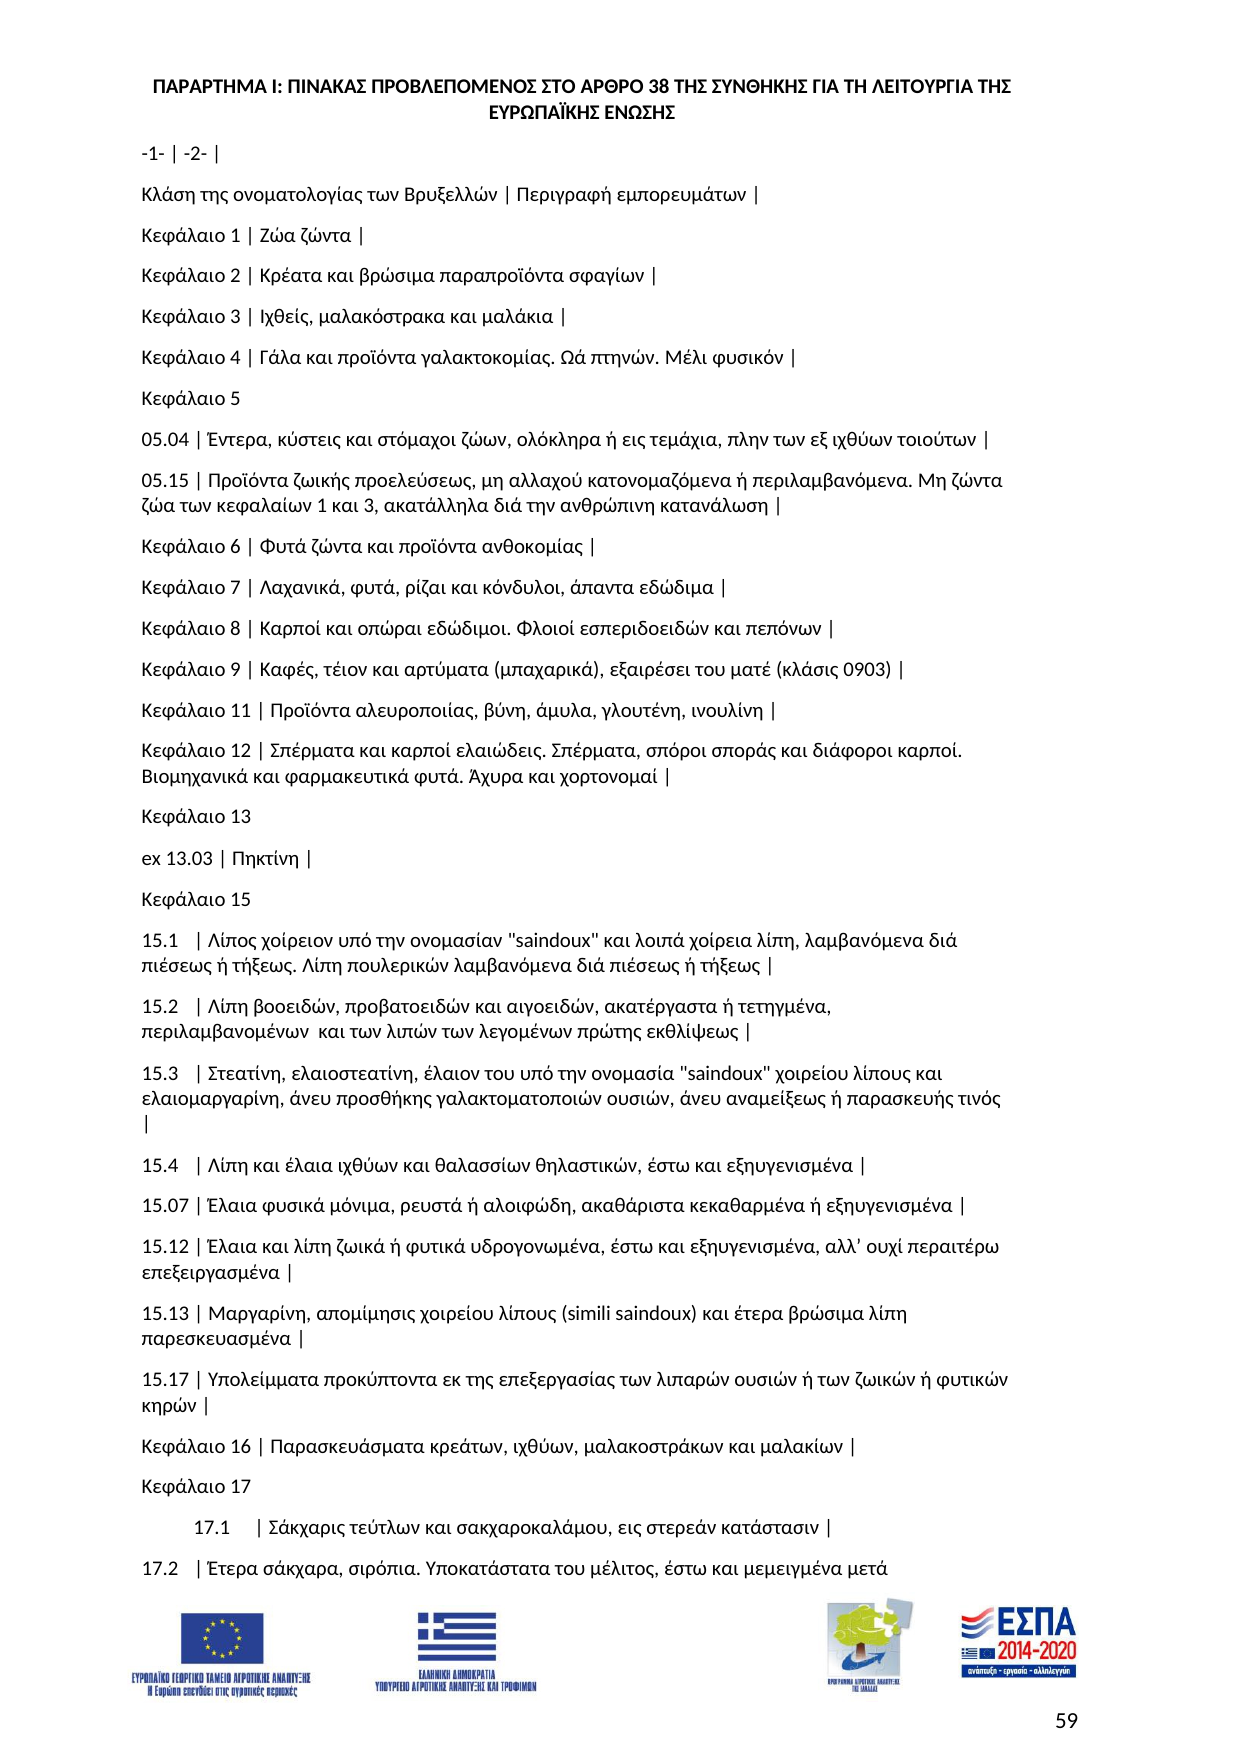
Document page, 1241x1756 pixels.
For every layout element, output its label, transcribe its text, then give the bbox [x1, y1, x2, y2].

picture [958, 1605, 1079, 1679]
list | Σάκχαρις τεύτλων και σακχαροκαλάμου, εις στερεάν κατάστασιν | [193, 1514, 1090, 1539]
list | Λίπος χοίρειον υπό την ονομασίαν "saindoux" και λοιπά χοίρεια λίπη, λαμβανόμενα διά πιέσεως ή τήξεως. Λίπη πουλερικών λαμβανόμενα διά πιέσεως ή τήξεως | [141, 927, 958, 978]
text Κεφάλαιο 7 | Λαχανικά, φυτά, ρίζαι και κόνδυλοι, άπαντα εδώδιμα | [141, 574, 1090, 600]
text -1- | -2- | [141, 140, 1090, 166]
text Κεφάλαιο 2 | Κρέατα και βρώσιμα παραπροϊόντα σφαγίων | Κεφάλαιο 3 | Ιχθείς, μαλακόστρακα και μαλάκια | [141, 263, 736, 329]
picture [359, 1605, 558, 1701]
text 15.17 | Υπολείμματα προκύπτοντα εκ της επεξεργασίας των λιπαρών ουσιών ή των ζωικών ή φυτικών κηρών | [141, 1366, 1026, 1417]
text Κλάση της ονοματολογίας των Βρυξελλών | Περιγραφή εμπορευμάτων | Κεφάλαιο 1 | Ζώα ζώντα | [141, 181, 837, 247]
text Κεφάλαιο 6 | Φυτά ζώντα και προϊόντα ανθοκομίας | [141, 533, 1090, 559]
picture [116, 1605, 329, 1706]
text ex 13.03 | Πηκτίνη | Κεφάλαιο 15 [141, 845, 394, 911]
text Κεφάλαιο 12 | Σπέρματα και καρποί ελαιώδεις. Σπέρματα, σπόροι σποράς και διάφοροι καρποί. Βιομηχανικά και φαρμακευτικά φυτά. Άχυρα και χορτονομαί | [141, 737, 1026, 788]
text Κεφάλαιο 4 | Γάλα και προϊόντα γαλακτοκομίας. Ωά πτηνών. Μέλι φυσικόν | Κεφάλαιο 5 [141, 344, 873, 410]
text Κεφάλαιο 13 [141, 804, 1090, 829]
text Κεφάλαιο 8 | Καρποί και οπώραι εδώδιμοι. Φλοιοί εσπεριδοειδών και πεπόνων | Κεφάλαιο 9 | Καφές, τέιον και αρτύματα (μπαχαρικά), εξαιρέσει του ματέ (κλάσις 0903) | Κεφάλαιο 11 | Προϊόντα αλευροποιίας, βύνη, άμυλα, γλουτένη, ινουλίνη | [141, 616, 908, 722]
list | Έλαια και λίπη ζωικά ή φυτικά υδρογονωμένα, έστω και εξηυγενισμένα, αλλ’ ουχί περαιτέρω επεξειργασμένα | [141, 1234, 1000, 1284]
picture [817, 1592, 916, 1702]
text 15.07 | Έλαια φυσικά μόνιμα, ρευστά ή αλοιφώδη, ακαθάριστα κεκαθαρμένα ή εξηυγενισμένα | [141, 1193, 1090, 1218]
text Κεφάλαιο 16 | Παρασκευάσματα κρεάτων, ιχθύων, μαλακοστράκων και μαλακίων | Κεφάλαιο 17 [141, 1433, 873, 1499]
text 05.04 | Έντερα, κύστεις και στόμαχοι ζώων, ολόκληρα ή εις τεμάχια, πλην των εξ ιχθύων τοιούτων | [141, 426, 1090, 451]
text ΠΑΡΑΡΤΗΜΑ I: ΠΙΝΑΚΑΣ ΠΡΟΒΛΕΠΟΜΕΝΟΣ ΣΤΟ ΑΡΘΡΟ 38 ΤΗΣ ΣΥΝΘΗΚΗΣ ΓΙΑ ΤΗ ΛΕΙΤΟΥΡΓΙΑ ΤΗΣ ΕΥΡΩΠΑΪΚΗΣ ΕΝΩΣΗΣ [153, 74, 1078, 124]
list | Λίπη και έλαια ιχθύων και θαλασσίων θηλαστικών, έστω και εξηυγενισμένα | [141, 1152, 1090, 1177]
text 05.15 | Προϊόντα ζωικής προελεύσεως, μη αλλαχού κατονομαζόμενα ή περιλαμβανόμενα. Μη ζώντα ζώα των κεφαλαίων 1 και 3, ακατάλληλα διά την ανθρώπινη κατανάλωση | [141, 467, 1026, 518]
list | Έτερα σάκχαρα, σιρόπια. Υποκατάστατα του μέλιτος, έστω και μεμειγμένα μετά φυσικού μέλιτος. Σάκχαρα και μελάσσαι κεκαυμέναι | [141, 1555, 966, 1581]
list | Λίπη βοοειδών, προβατοειδών και αιγοειδών, ακατέργαστα ή τετηγμένα, περιλαμβανομένων και των λιπών των λεγομένων πρώτης εκθλίψεως | [141, 993, 1000, 1044]
list | Μαργαρίνη, απομίμησις χοιρείου λίπους (simili saindoux) και έτερα βρώσιμα λίπη παρεσκευασμένα | [141, 1300, 908, 1351]
list | Στεατίνη, ελαιοστεατίνη, έλαιον του υπό την ονομασία "saindoux" χοιρείου λίπους και ελαιομαργαρίνη, άνευ προσθήκης γαλακτοματοποιών ουσιών, άνευ αναμείξεως ή παρασκευής τινός | [141, 1060, 1011, 1136]
